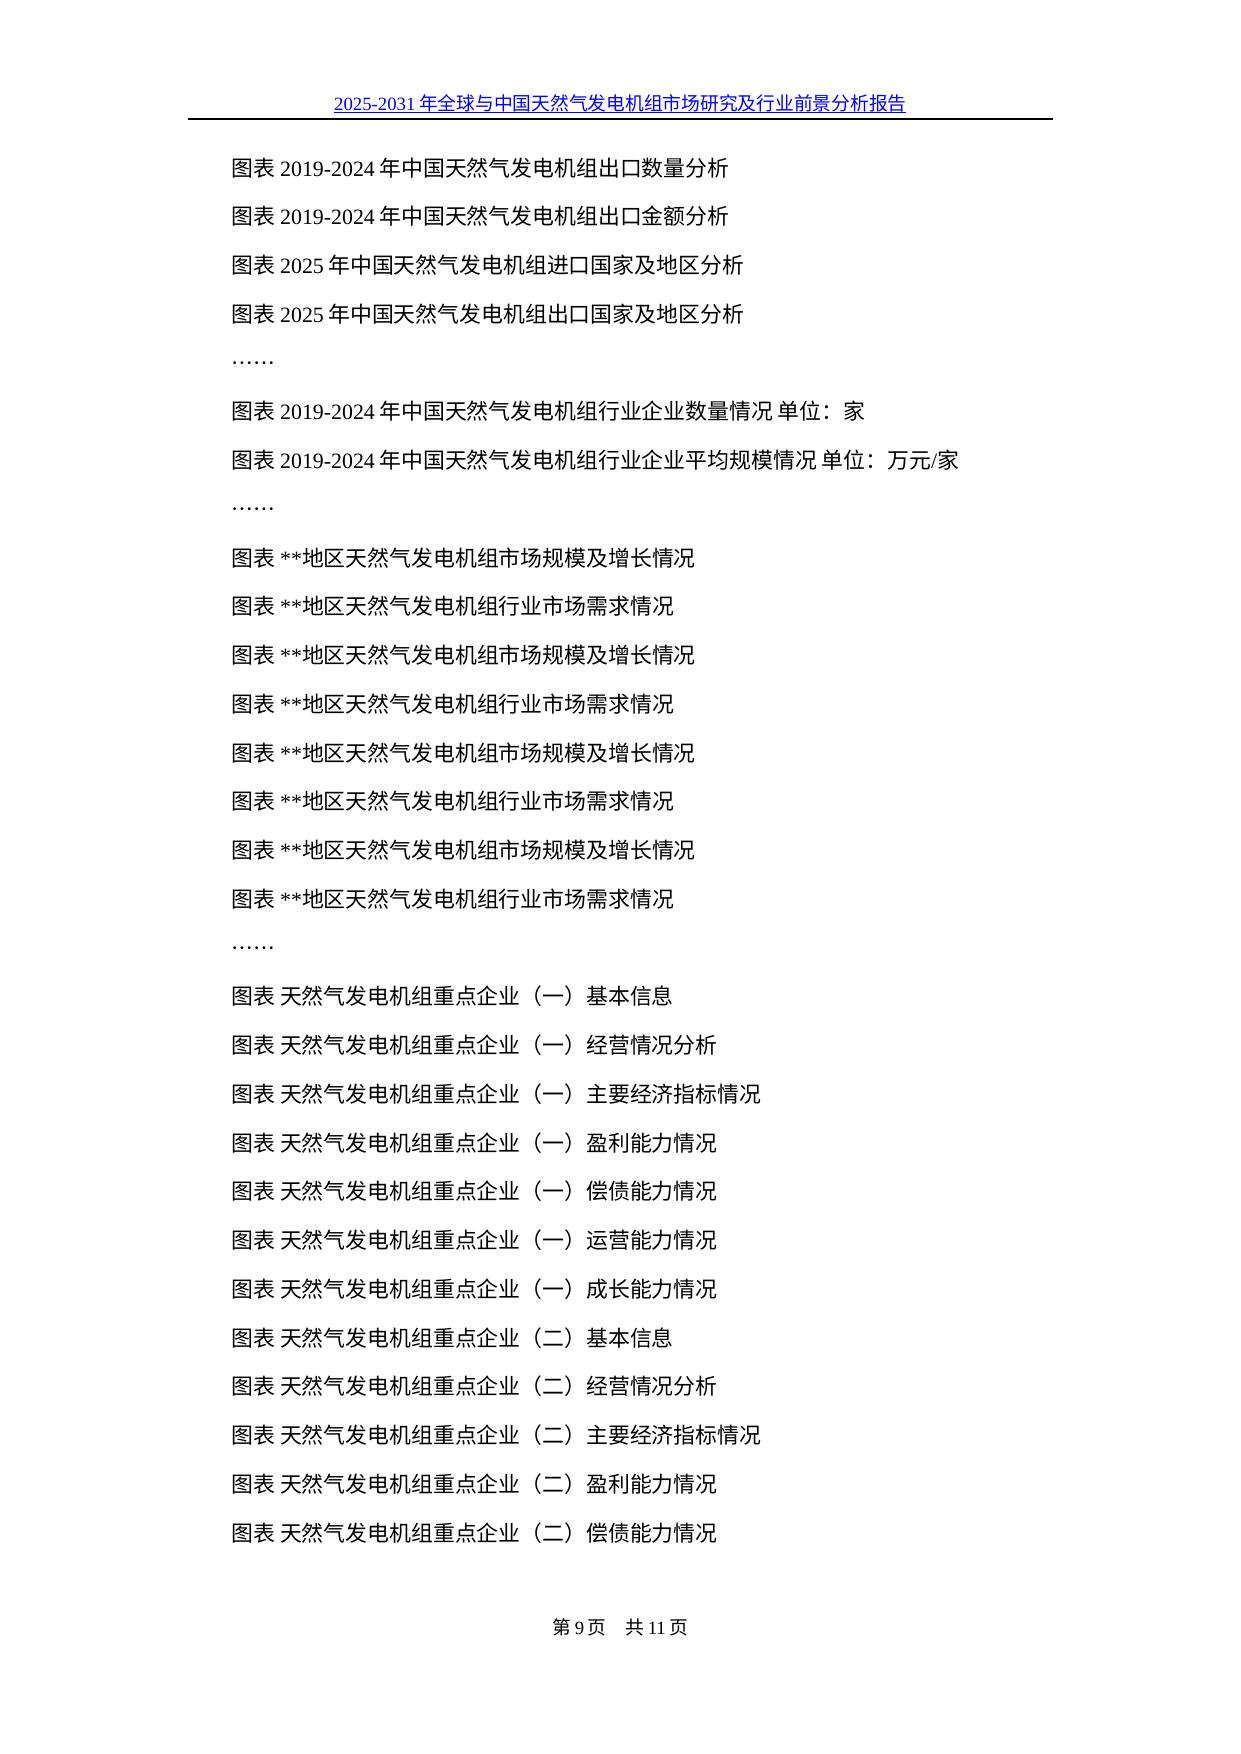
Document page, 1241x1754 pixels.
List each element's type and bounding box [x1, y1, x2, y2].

text [187, 150, 1053, 1548]
